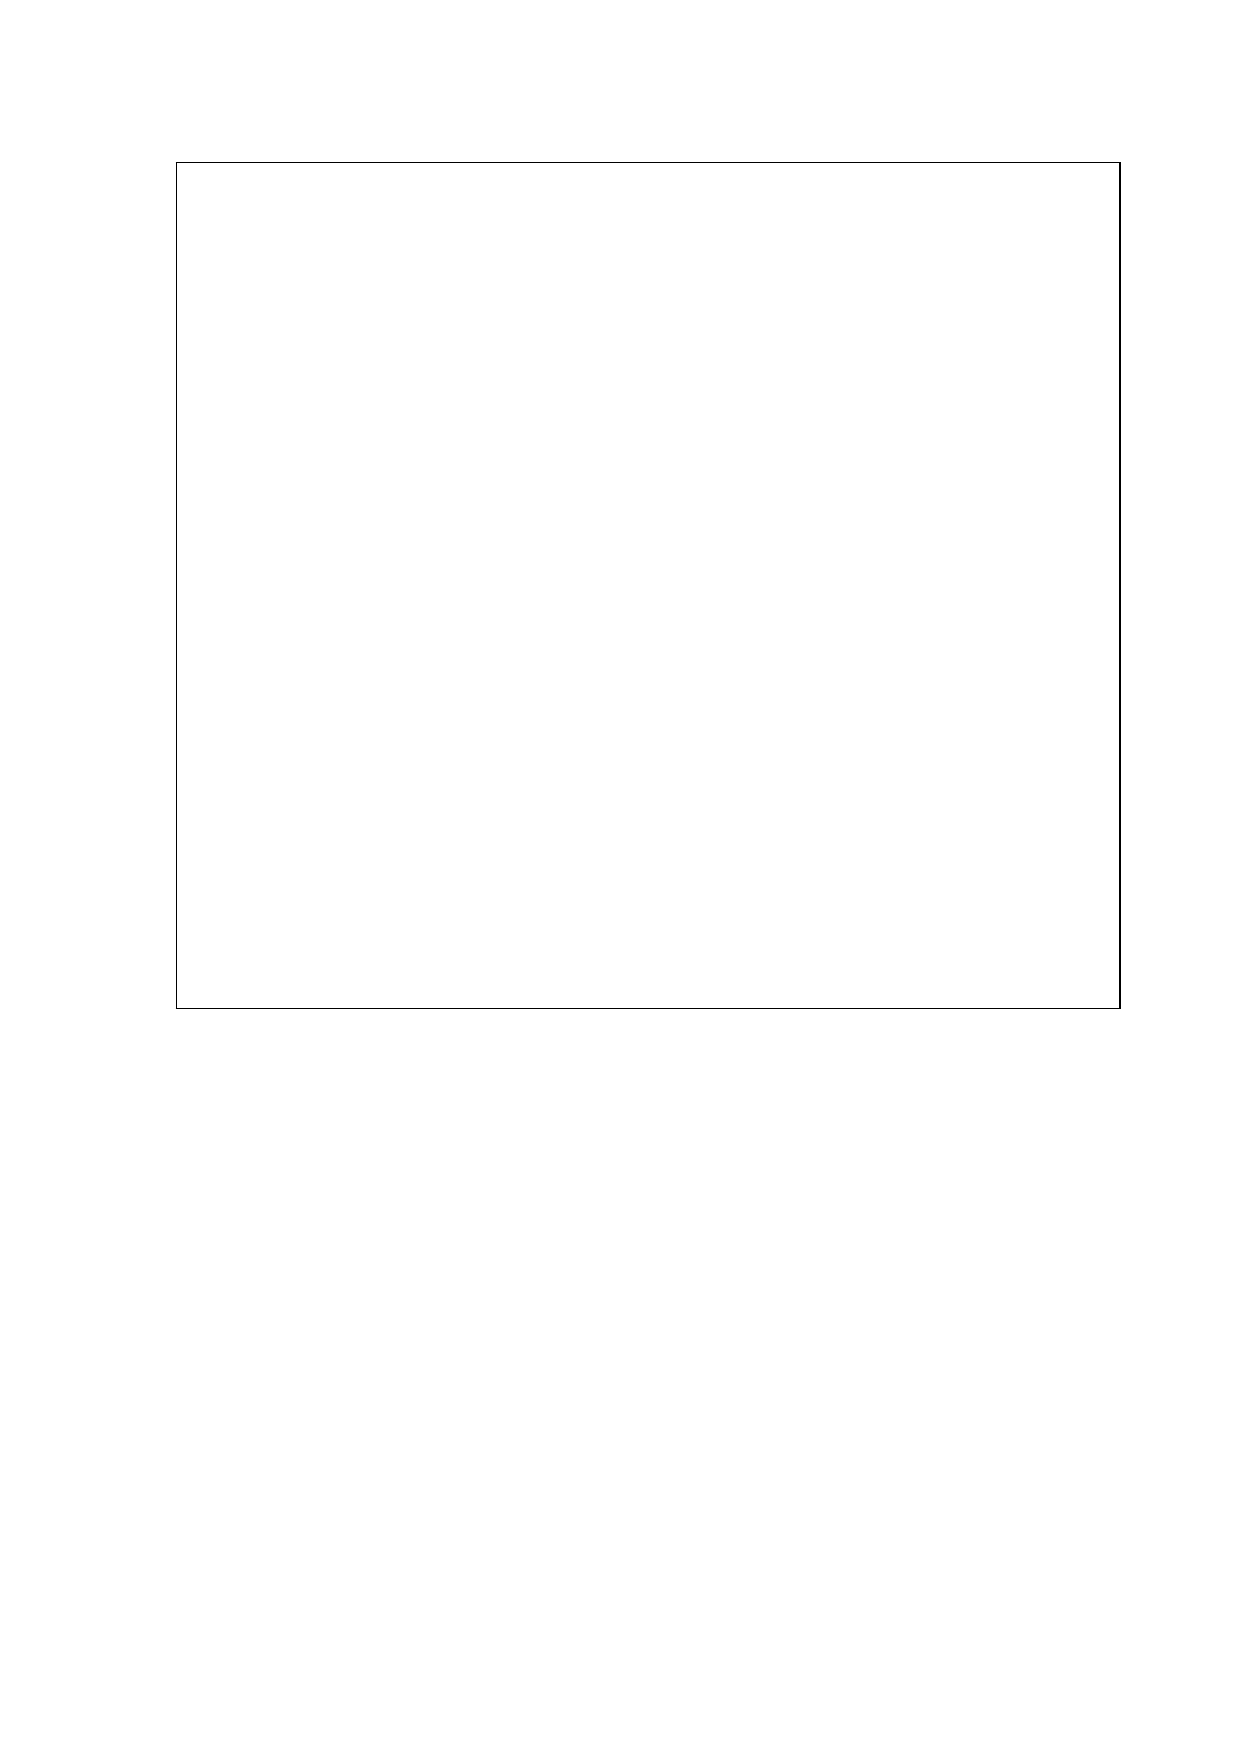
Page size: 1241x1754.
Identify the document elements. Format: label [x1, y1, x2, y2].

table_header [177, 163, 1119, 1008]
